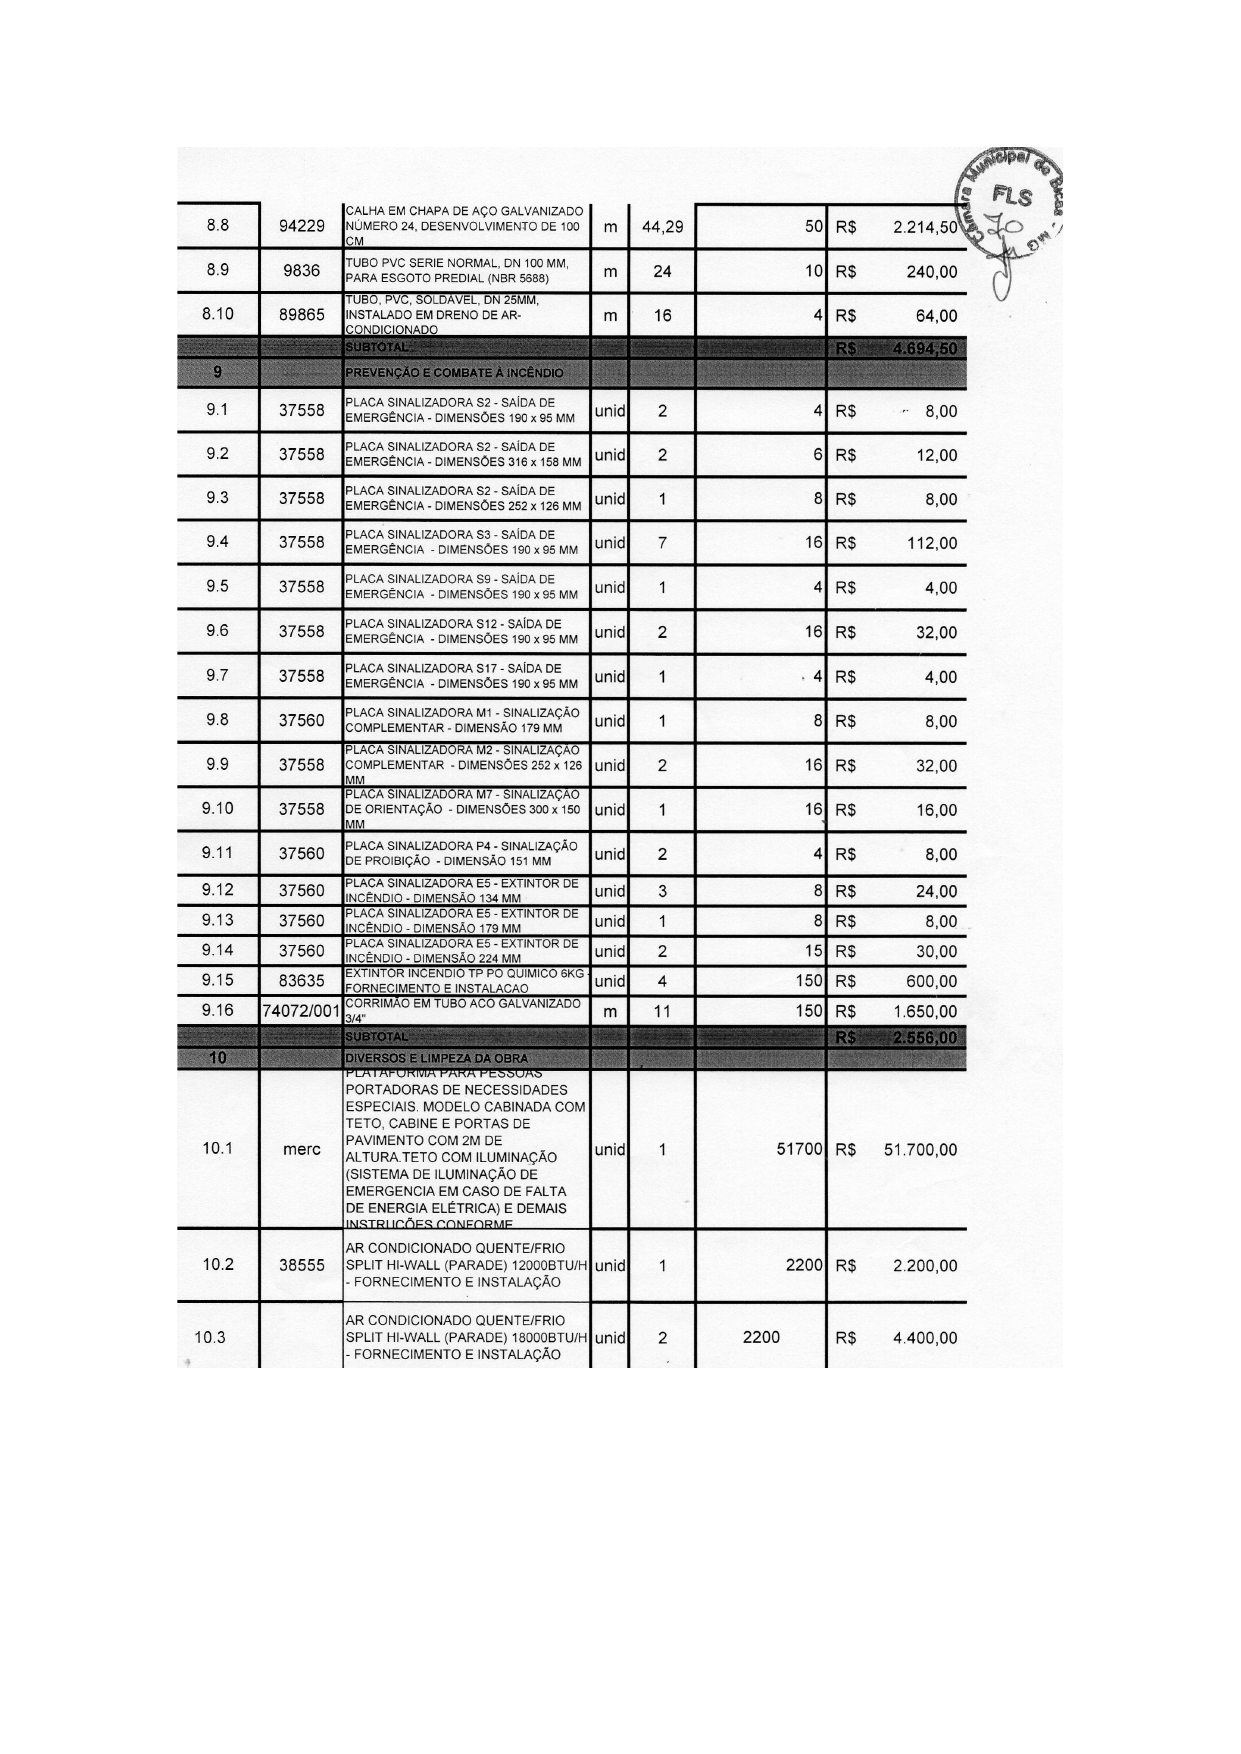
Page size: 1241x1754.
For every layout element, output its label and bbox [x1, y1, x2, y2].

picture [177, 147, 1063, 1368]
